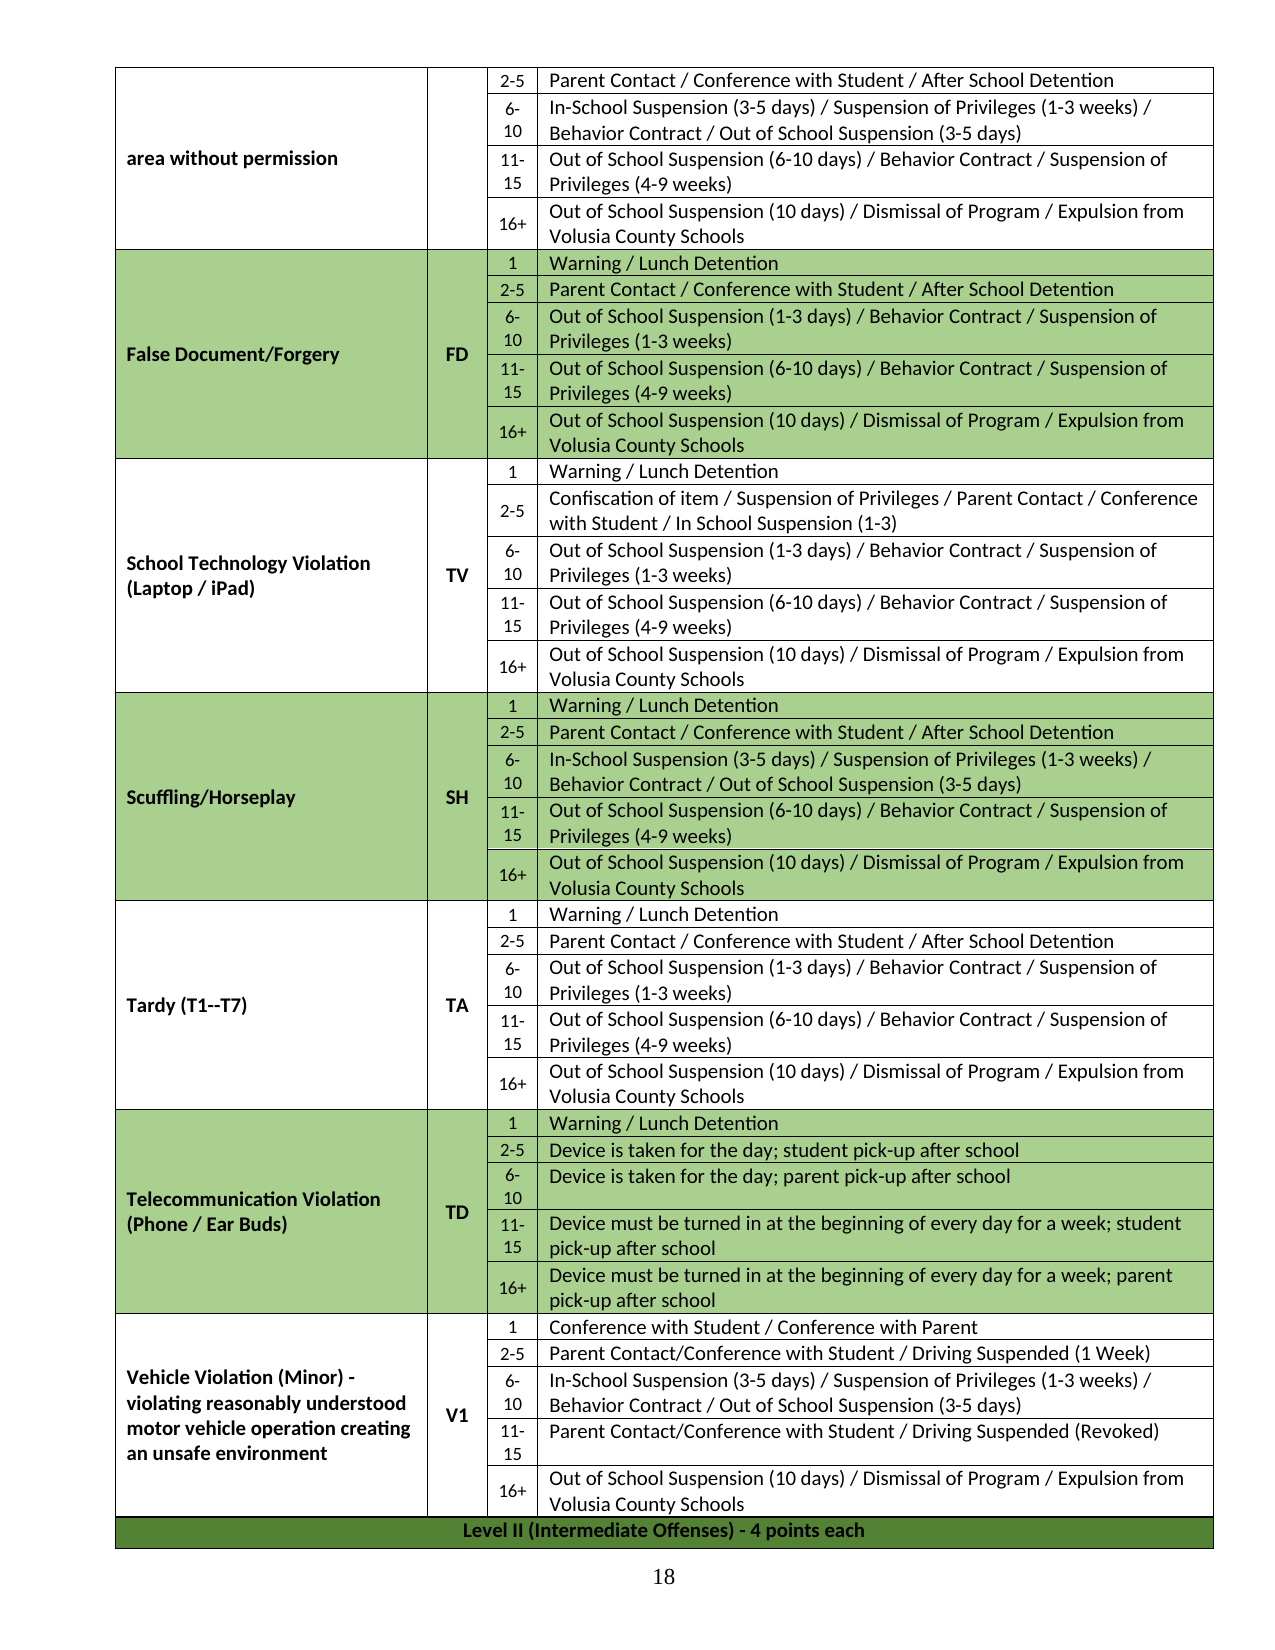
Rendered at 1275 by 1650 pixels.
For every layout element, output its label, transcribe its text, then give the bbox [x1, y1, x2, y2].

table_cell Device must be turned in at the beginning of every day for a week; parent pick-up after school [538, 1262, 1213, 1313]
table_cell Warning / Lunch Detention [538, 901, 1213, 927]
table_cell 16+ [488, 407, 537, 458]
table_cell 16+ [488, 1058, 537, 1109]
table_cell Vehicle Violation (Minor) - violating reasonably understood motor vehicle operation creating an unsafe environment [116, 1314, 427, 1516]
table_cell Scuffling/Horseplay [116, 693, 427, 900]
table_cell Device is taken for the day; parent pick-up after school [538, 1163, 1213, 1209]
table_cell Parent Contact/Conference with Student / Driving Suspended (1 Week) [538, 1340, 1213, 1366]
table_cell Parent Contact / Conference with Student / After School Detention [538, 719, 1213, 745]
table_cell Out of School Suspension (6-10 days) / Behavior Contract / Suspension of Privileges (4-9 weeks) [538, 798, 1213, 848]
table_cell Out of School Suspension (1-3 days) / Behavior Contract / Suspension of Privileges (1-3 weeks) [538, 955, 1213, 1005]
table_cell Device is taken for the day; student pick-up after school [538, 1137, 1213, 1162]
table_cell 1 [488, 1110, 537, 1136]
table_cell Out of School Suspension (10 days) / Dismissal of Program / Expulsion from Volusia County Schools [538, 641, 1213, 692]
table_cell Out of School Suspension (6-10 days) / Behavior Contract / Suspension of Privileges (4-9 weeks) [538, 1006, 1213, 1057]
table_cell 2-5 [488, 1137, 537, 1162]
table_cell Out of School Suspension (10 days) / Dismissal of Program / Expulsion from Volusia County Schools [538, 407, 1213, 458]
table_cell 16+ [488, 198, 537, 249]
table_cell Out of School Suspension (10 days) / Dismissal of Program / Expulsion from Volusia County Schools [538, 198, 1213, 249]
table_cell 6-10 [488, 303, 537, 354]
table_cell TA [428, 901, 487, 1109]
table_cell Confiscation of item / Suspension of Privileges / Parent Contact / Conference with Student / In School Suspension (1-3) [538, 485, 1213, 536]
table_cell Parent Contact / Conference with Student / After School Detention [538, 928, 1213, 953]
table_cell In-School Suspension (3-5 days) / Suspension of Privileges (1-3 weeks) / Behavior Contract / Out of School Suspension (3-5 days) [538, 746, 1213, 797]
table_cell Warning / Lunch Detention [538, 250, 1213, 275]
table_cell Device must be turned in at the beginning of every day for a week; student pick-up after school [538, 1210, 1213, 1261]
table_cell Tardy (T1--T7) [116, 901, 427, 1109]
table_cell 16+ [488, 850, 537, 900]
table_cell 2-5 [488, 719, 537, 745]
table_cell SH [428, 693, 487, 900]
table_cell 16+ [488, 1262, 537, 1313]
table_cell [116, 68, 427, 249]
table_cell 11-15 [488, 355, 537, 406]
table_cell Warning / Lunch Detention [538, 1110, 1213, 1136]
table_cell 6-10 [488, 955, 537, 1005]
table_cell Parent Contact / Conference with Student / After School Detention [538, 68, 1213, 93]
table_cell Out of School Suspension (10 days) / Dismissal of Program / Expulsion from Volusia County Schools [538, 1466, 1213, 1516]
table_cell Out of School Suspension (10 days) / Dismissal of Program / Expulsion from Volusia County Schools [538, 850, 1213, 900]
table_cell 6-10 [488, 1367, 537, 1418]
table_cell In-School Suspension (3-5 days) / Suspension of Privileges (1-3 weeks) / Behavior Contract / Out of School Suspension (3-5 days) [538, 94, 1213, 145]
table_cell 2-5 [488, 68, 537, 93]
table_cell Out of School Suspension (10 days) / Dismissal of Program / Expulsion from Volusia County Schools [538, 1058, 1213, 1109]
table_cell Level II (Intermediate Offenses) - 4 points each [116, 1518, 1213, 1548]
table_cell EL [428, 68, 487, 249]
table_cell Out of School Suspension (1-3 days) / Behavior Contract / Suspension of Privileges (1-3 weeks) [538, 303, 1213, 354]
table_cell 11-15 [488, 1419, 537, 1464]
table_cell V1 [428, 1314, 487, 1516]
table_cell 11-15 [488, 1006, 537, 1057]
table_cell Parent Contact / Conference with Student / After School Detention [538, 276, 1213, 302]
table_cell Out of School Suspension (1-3 days) / Behavior Contract / Suspension of Privileges (1-3 weeks) [538, 537, 1213, 588]
table_cell 11-15 [488, 589, 537, 640]
table_cell In-School Suspension (3-5 days) / Suspension of Privileges (1-3 weeks) / Behavior Contract / Out of School Suspension (3-5 days) [538, 1367, 1213, 1418]
table_cell 1 [488, 901, 537, 927]
table_cell TD [428, 1110, 487, 1313]
table_cell 1 [488, 250, 537, 275]
table_cell 2-5 [488, 485, 537, 536]
table_cell Warning / Lunch Detention [538, 459, 1213, 484]
table_cell TV [428, 459, 487, 692]
table_cell 6-10 [488, 537, 537, 588]
table_cell 2-5 [488, 1340, 537, 1366]
table_cell 11-15 [488, 1210, 537, 1261]
table_cell 1 [488, 459, 537, 484]
table_cell School Technology Violation (Laptop / iPad) [116, 459, 427, 692]
table_cell 1 [488, 1314, 537, 1339]
table_cell 2-5 [488, 276, 537, 302]
table_cell FD [428, 250, 487, 458]
table_cell Out of School Suspension (6-10 days) / Behavior Contract / Suspension of Privileges (4-9 weeks) [538, 355, 1213, 406]
table_cell Out of School Suspension (6-10 days) / Behavior Contract / Suspension of Privileges (4-9 weeks) [538, 146, 1213, 197]
table_cell 6-10 [488, 94, 537, 145]
table_cell 6-10 [488, 1163, 537, 1209]
table_cell 16+ [488, 1466, 537, 1516]
table_cell 11-15 [488, 798, 537, 848]
table_cell 6-10 [488, 746, 537, 797]
table_cell False Document/Forgery [116, 250, 427, 458]
table_cell Conference with Student / Conference with Parent [538, 1314, 1213, 1339]
table_cell 1 [488, 693, 537, 718]
table_cell Warning / Lunch Detention [538, 693, 1213, 718]
table_cell Parent Contact/Conference with Student / Driving Suspended (Revoked) [538, 1419, 1213, 1464]
table_cell 2-5 [488, 928, 537, 953]
table_cell 16+ [488, 641, 537, 692]
table_cell Telecommunication Violation (Phone / Ear Buds) [116, 1110, 427, 1313]
table_cell 11-15 [488, 146, 537, 197]
table_cell Out of School Suspension (6-10 days) / Behavior Contract / Suspension of Privileges (4-9 weeks) [538, 589, 1213, 640]
